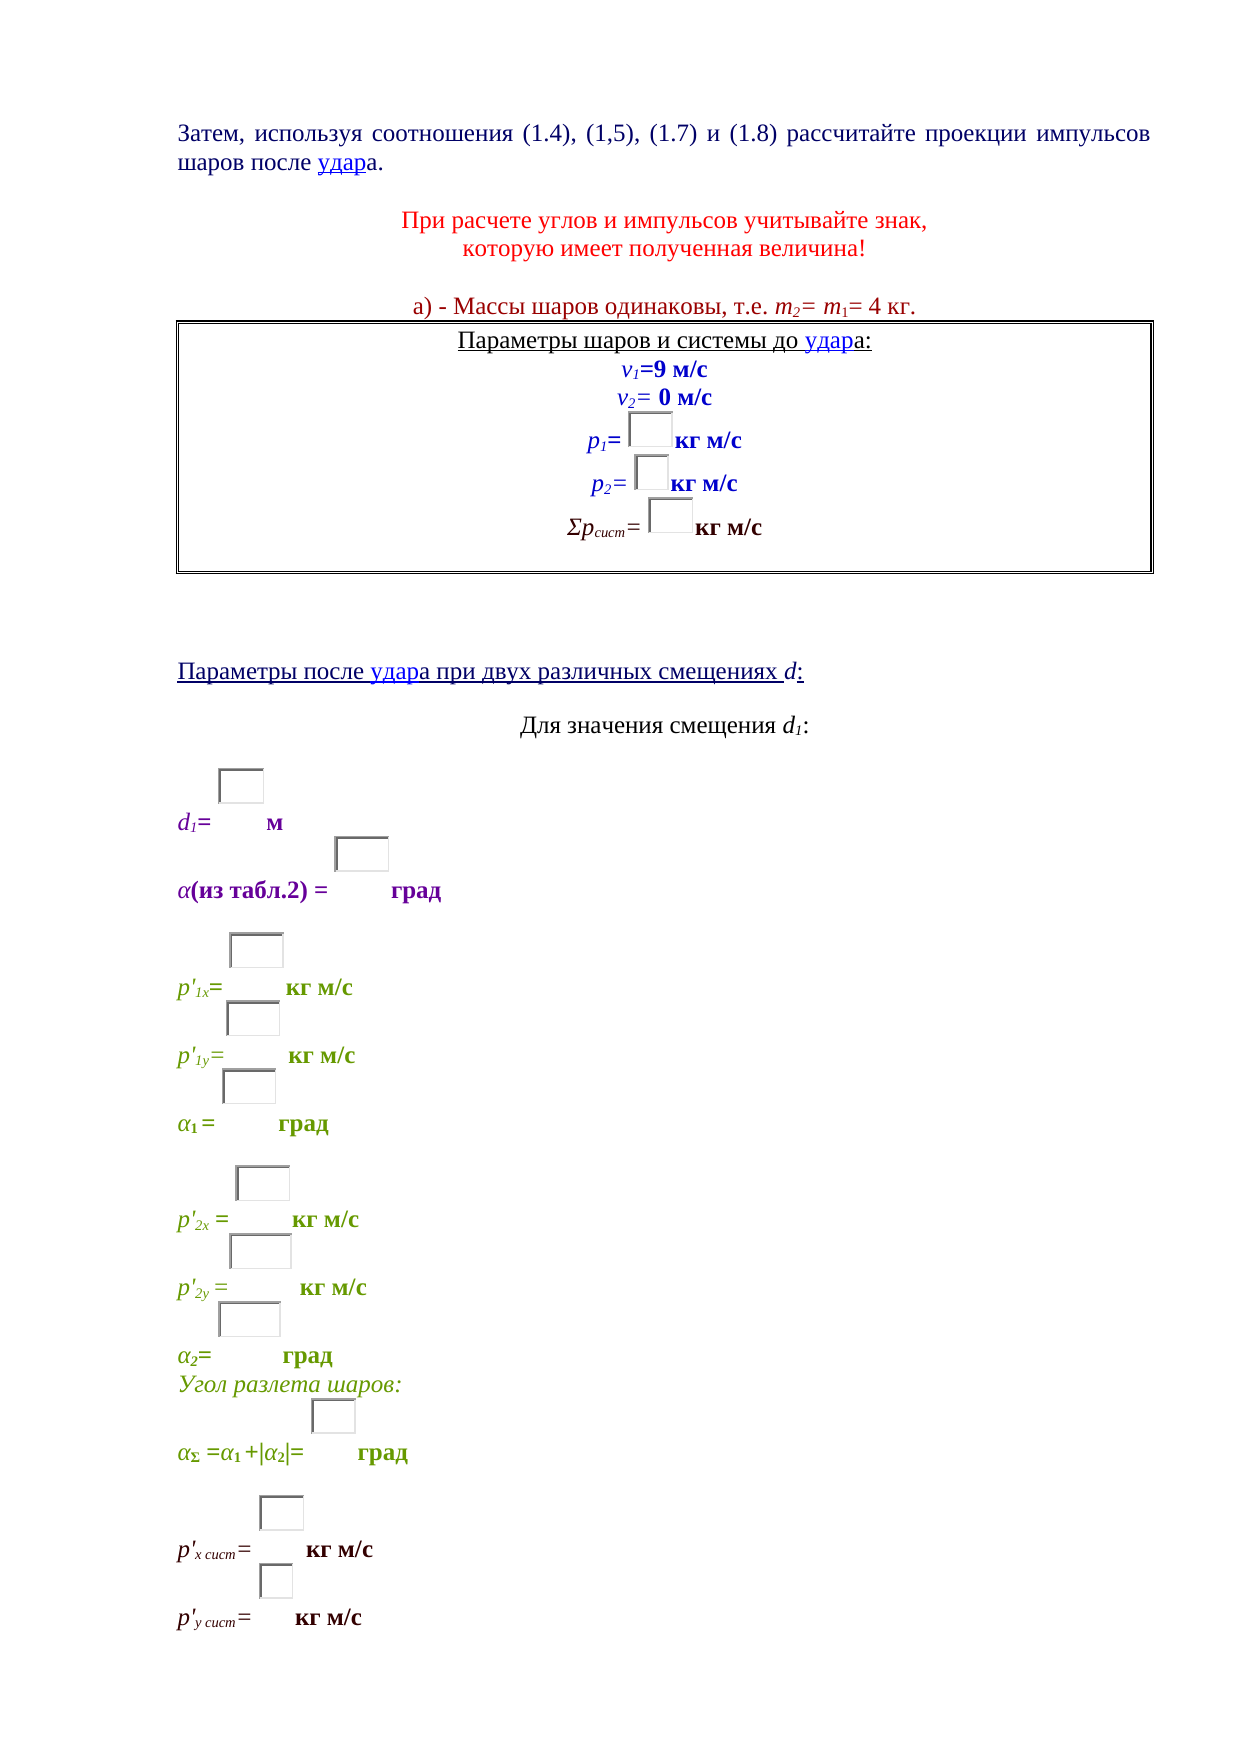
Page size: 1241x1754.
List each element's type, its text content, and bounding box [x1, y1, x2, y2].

table_header Параметры шаров и системы до удара: v1=9 м/с v2= 0 м/с p1= кг м/с p2= кг м/с Σpсист= кг м/с [179, 324, 1150, 571]
text Затем, используя соотношения (1.4), (1,5), (1.7) и (1.8) рассчитайте проекции импульсов шаров после удара. [177, 118, 1152, 176]
text Для значения смещения d1: [177, 710, 1152, 739]
text При расчете углов и импульсов учитывайте знак, которую имеет полученная величина! [177, 205, 1152, 262]
text d1= м α(из табл.2) = град p'1x= кг м/с p'1y= кг м/с α1 = град p'2x = кг м/с p'2y = кг м/с α2= град Угол разлета шаров: αΣ =α1 +|α2|= град p'x сист= кг м/с p'y сист= кг м/с [177, 768, 1152, 1631]
text а) - Массы шаров одинаковы, т.е. m2= m1= 4 кг. [177, 291, 1152, 320]
text Параметры после удара при двух различных смещениях d: [177, 656, 1152, 685]
